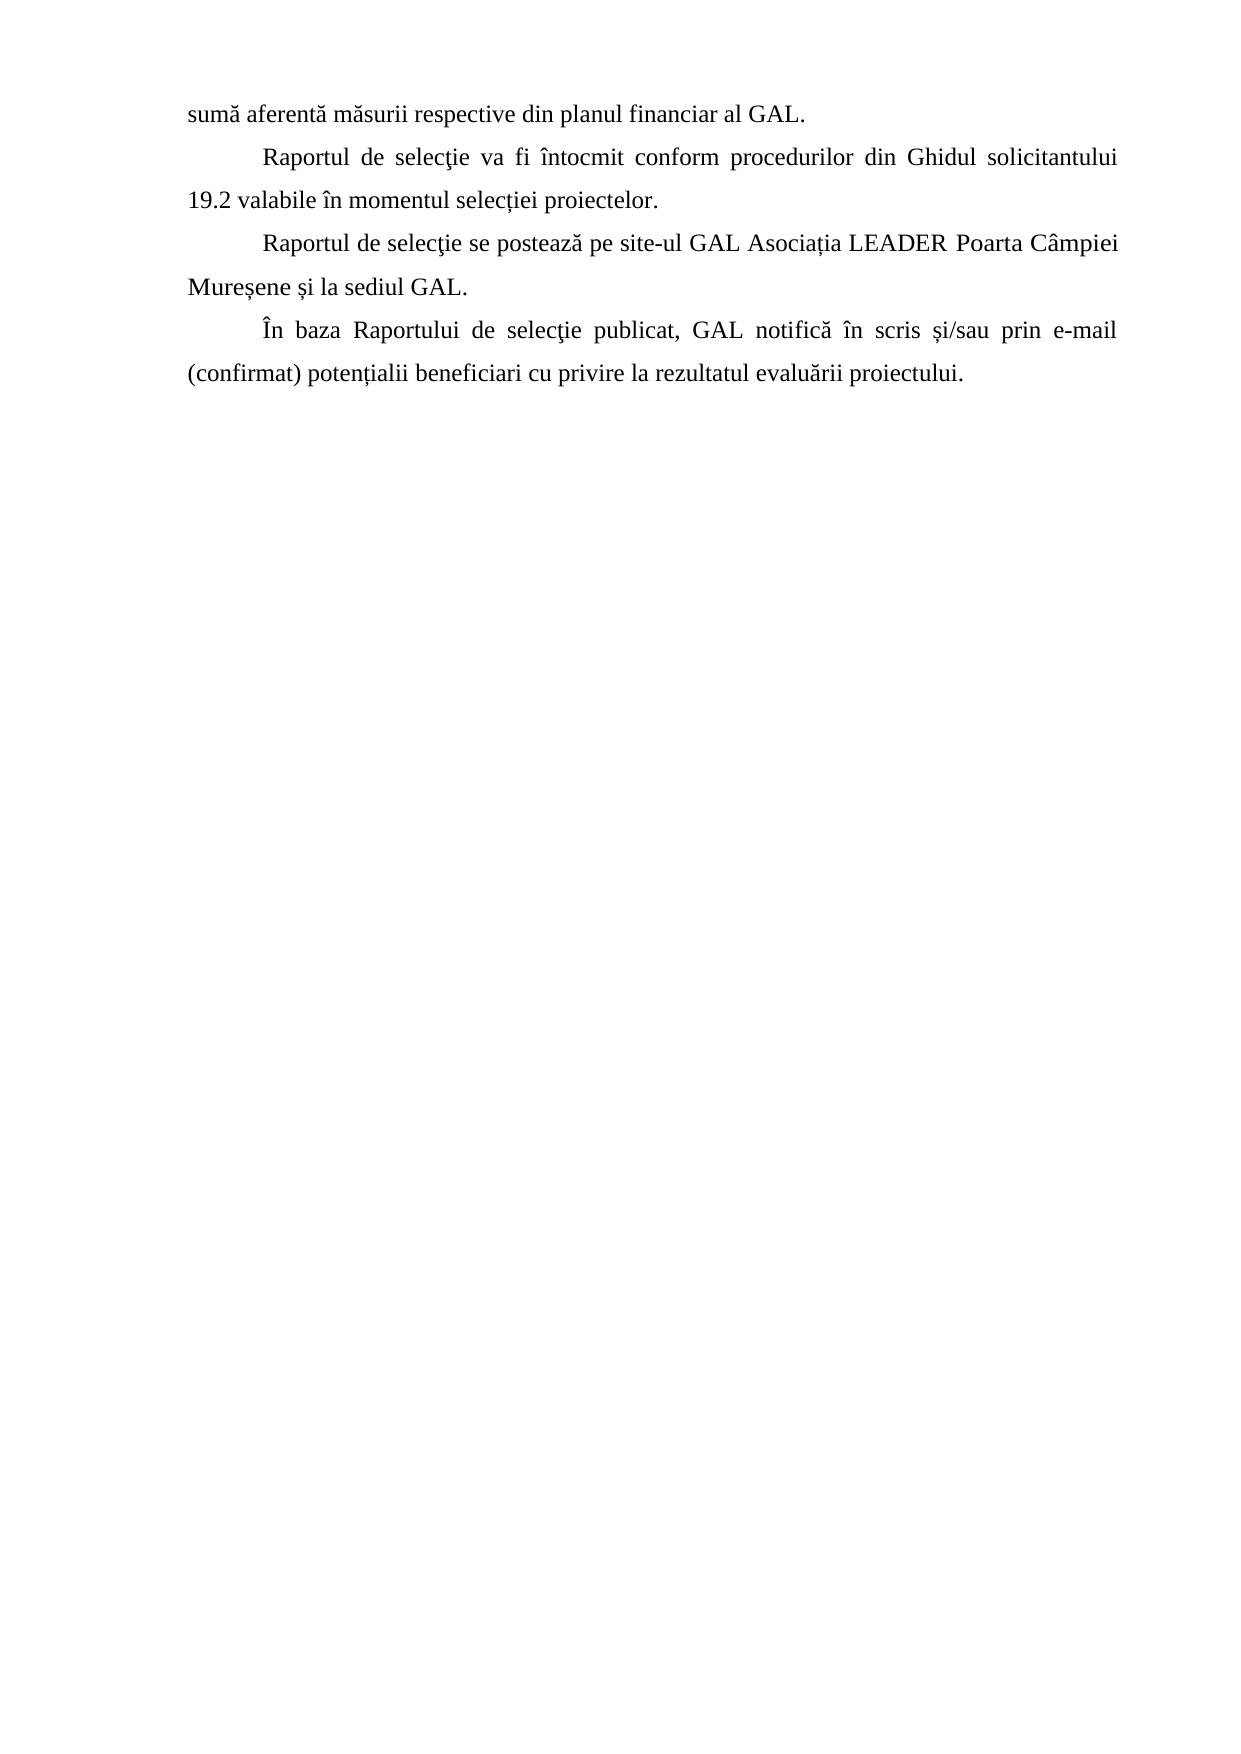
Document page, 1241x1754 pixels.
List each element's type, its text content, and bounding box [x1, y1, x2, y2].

text Raportul de selecţie se postează pe site-ul GAL Asociația LEADER Poarta Câmpiei Mureșene și la sediul GAL. [187, 228, 1119, 300]
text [187, 99, 1119, 128]
text Raportul de selecţie va fi întocmit conform procedurilor din Ghidul solicitantului 19.2 valabile în momentul selecției proiectelor. [187, 142, 1119, 214]
text În baza Raportului de selecţie publicat, GAL notifică în scris și/sau prin e-mail (confirmat) potențialii beneficiari cu privire la rezultatul evaluării proiectului. [187, 315, 1119, 387]
